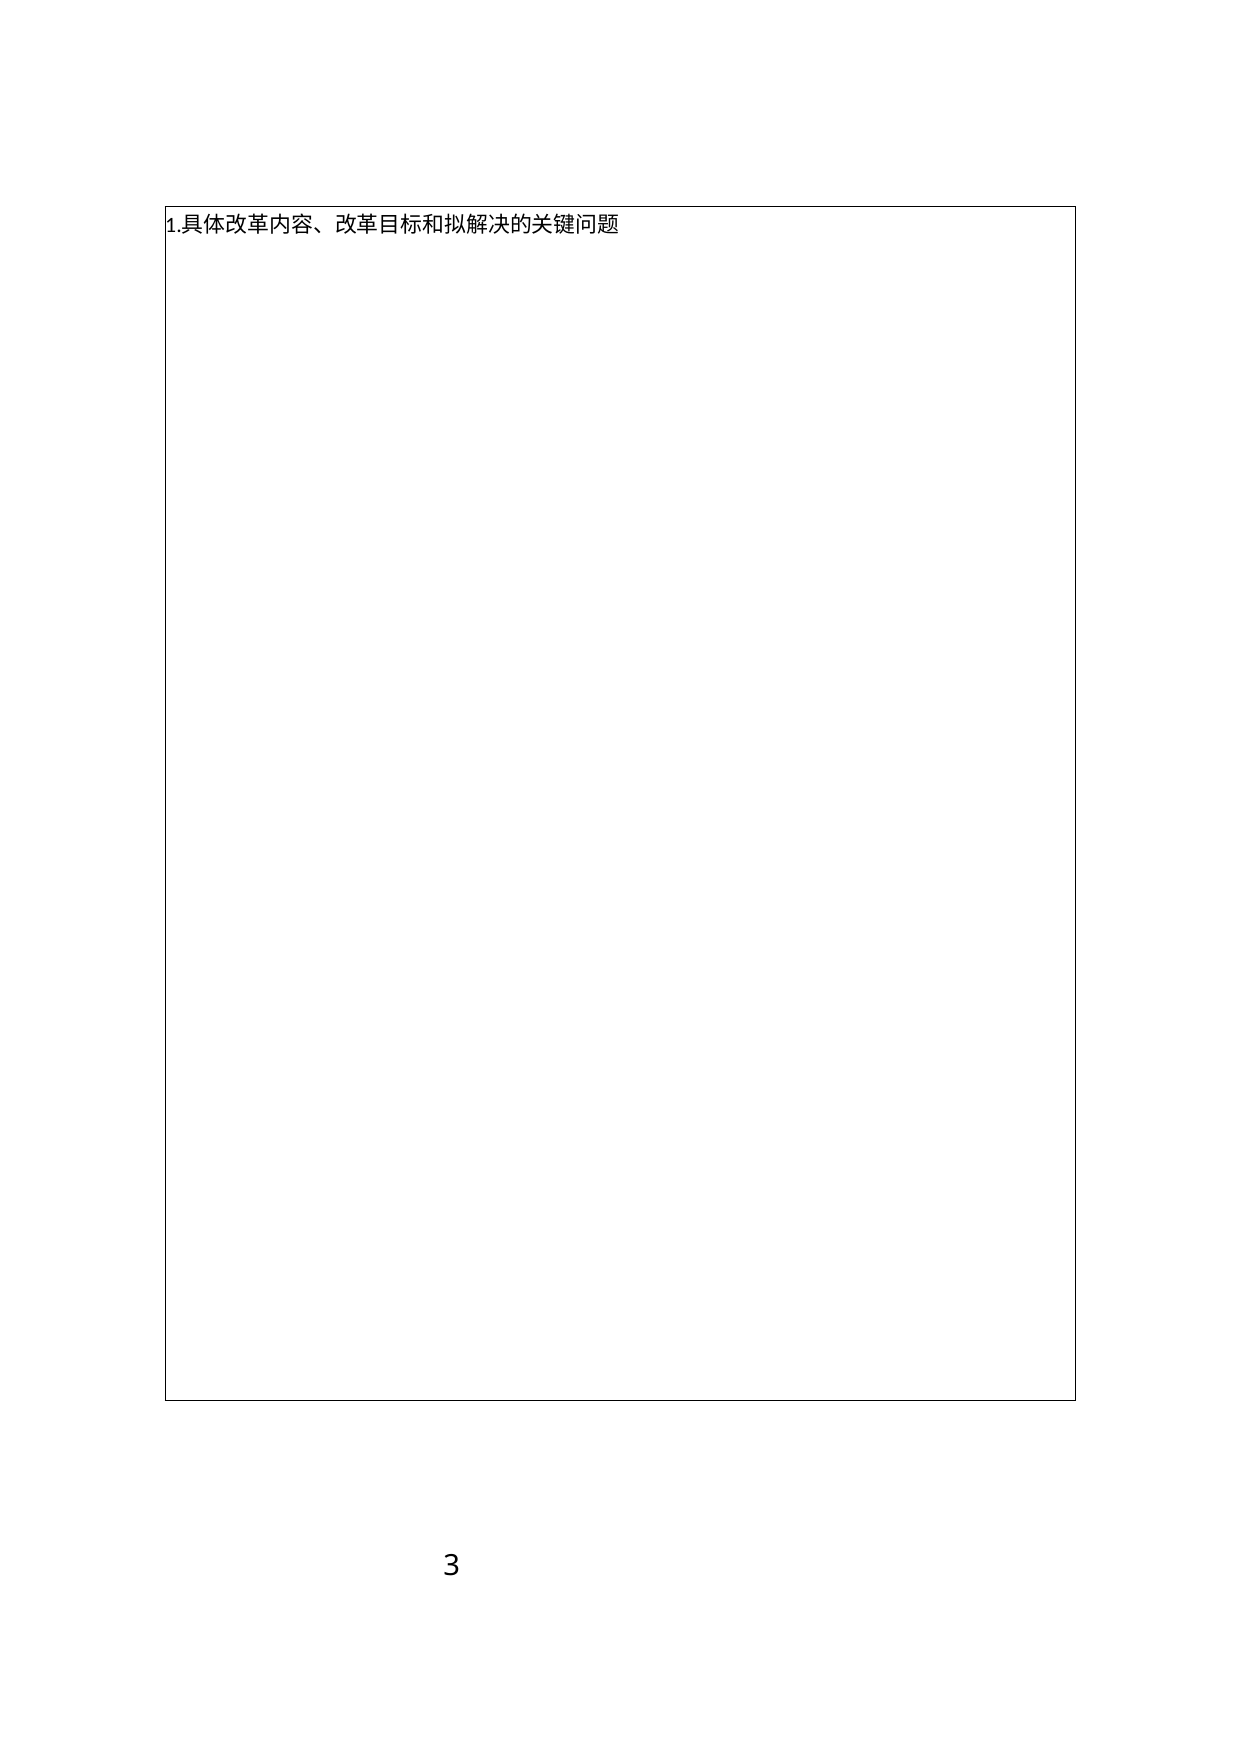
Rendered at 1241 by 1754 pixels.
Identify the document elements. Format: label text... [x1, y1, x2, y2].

table_header 1.具体改革内容、改革目标和拟解决的关键问题 [166, 207, 1075, 1400]
